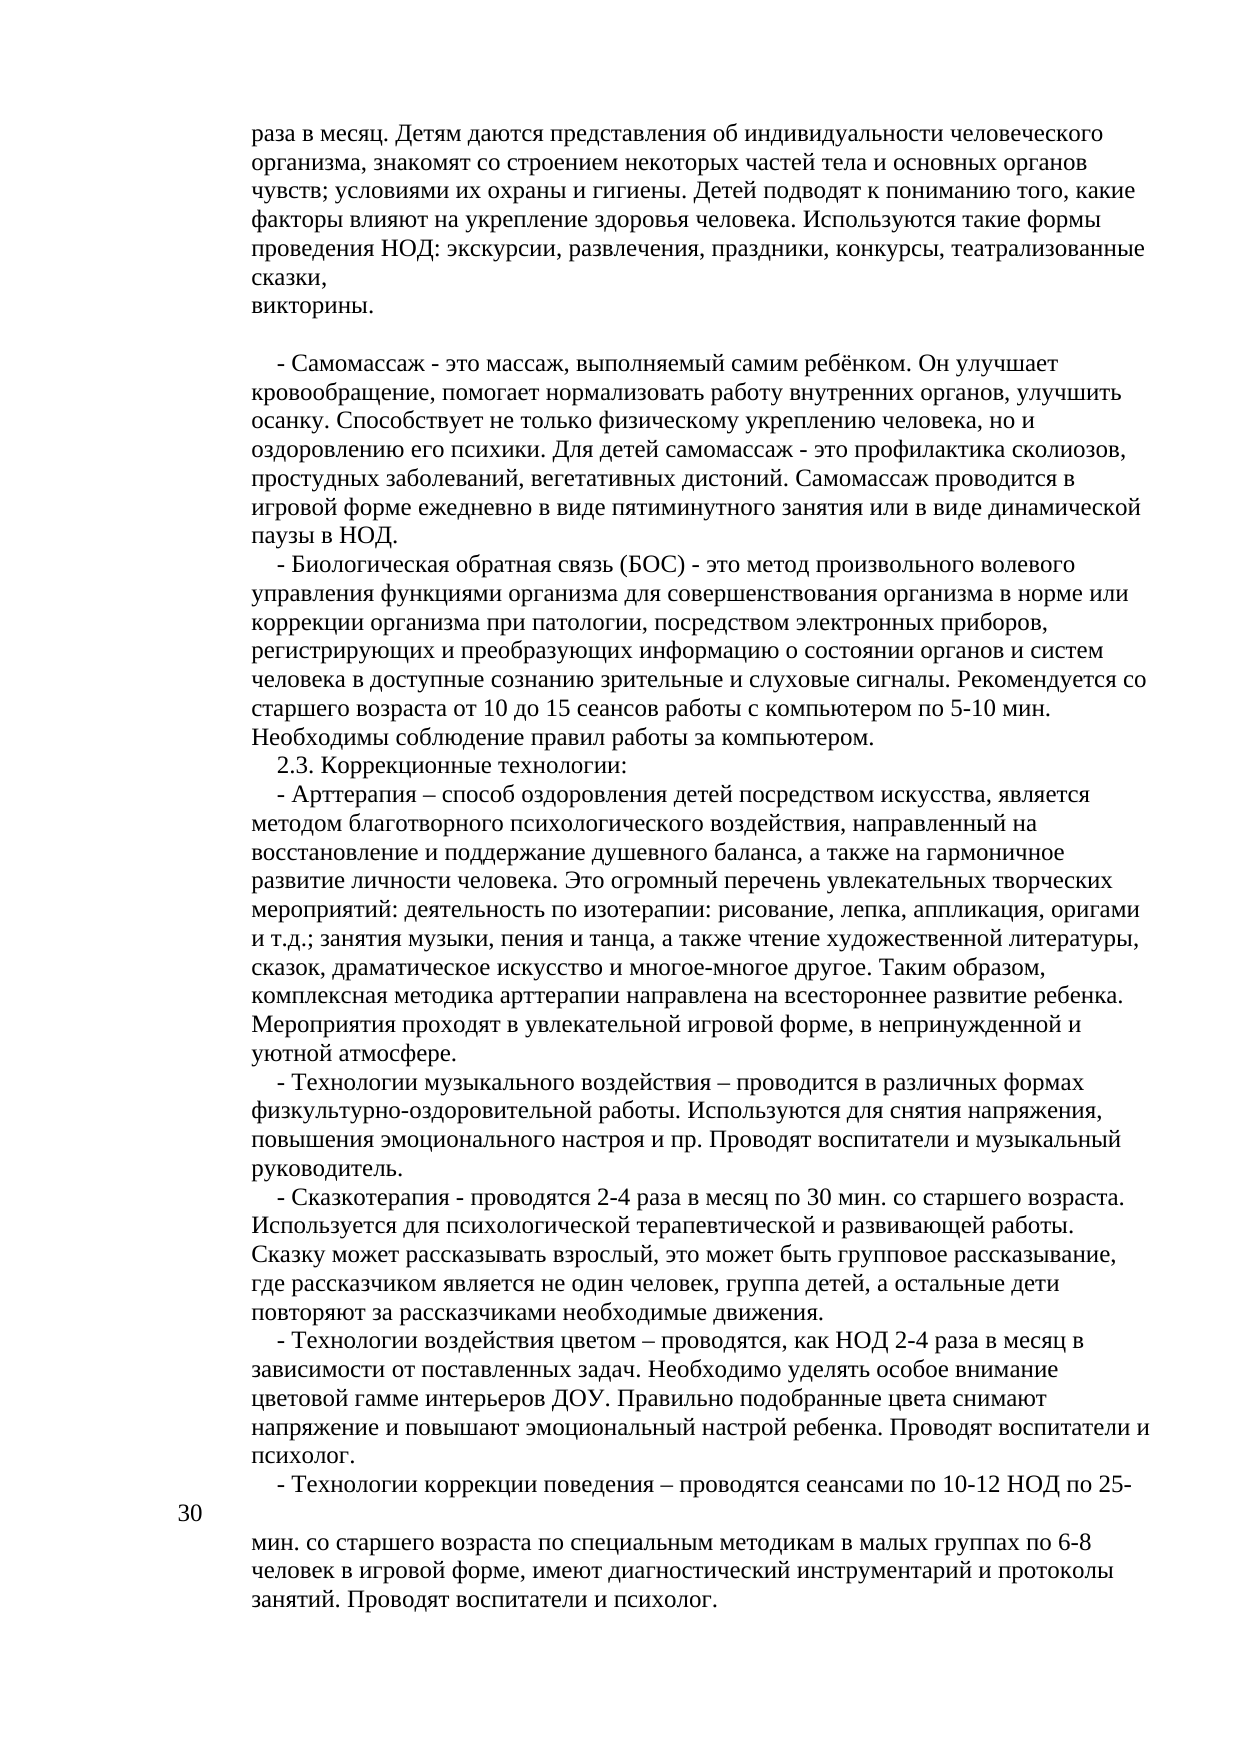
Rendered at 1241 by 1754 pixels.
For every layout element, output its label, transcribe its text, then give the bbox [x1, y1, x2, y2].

text проведения НОД: экскурсии, развлечения, праздники, конкурсы, театрализованные [177, 233, 1152, 262]
text напряжение и повышают эмоциональный настрой ребенка. Проводят воспитатели и [177, 1412, 1152, 1441]
text где рассказчиком является не один человек, группа детей, а остальные дети [177, 1268, 1152, 1297]
text и т.д.; занятия музыки, пения и танца, а также чтение художественной литературы, [177, 923, 1152, 952]
text  - Биологическая обратная связь (БОС) - это метод произвольного волевого [177, 549, 1152, 578]
text регистрирующих и преобразующих информацию о состоянии органов и систем [177, 636, 1152, 664]
text осанку. Способствует не только физическому укреплению человека, но и [177, 406, 1152, 434]
text паузы в НОД. [177, 521, 1152, 549]
text Необходимы соблюдение правил работы за компьютером. [177, 722, 1152, 751]
text раза в месяц. Детям даются представления об индивидуальности человеческого [177, 118, 1152, 147]
text игровой форме ежедневно в виде пятиминутного занятия или в виде динамической [177, 492, 1152, 521]
text Используется для психологической терапевтической и развивающей работы. [177, 1211, 1152, 1239]
text повышения эмоционального настроя и пр. Проводят воспитатели и музыкальный [177, 1124, 1152, 1153]
text мероприятий: деятельность по изотерапии: рисование, лепка, аппликация, оригами [177, 894, 1152, 923]
text комплексная методика арттерапии направлена на всестороннее развитие ребенка. [177, 981, 1152, 1009]
text оздоровлению его психики. Для детей самомассаж - это профилактика сколиозов, [177, 434, 1152, 463]
text коррекции организма при патологии, посредством электронных приборов, [177, 607, 1152, 636]
text  - Технологии коррекции поведения – проводятся сеансами по 10-12 НОД по 25-30 [177, 1469, 1152, 1527]
text факторы влияют на укрепление здоровья человека. Используются такие формы [177, 204, 1152, 233]
text уютной атмосфере. [177, 1038, 1152, 1067]
text  - Самомассаж - это массаж, выполняемый самим ребёнком. Он улучшает [177, 348, 1152, 377]
text кровообращение, помогает нормализовать работу внутренних органов, улучшить [177, 377, 1152, 406]
text простудных заболеваний, вегетативных дистоний. Самомассаж проводится в [177, 463, 1152, 492]
text чувств; условиями их охраны и гигиены. Детей подводят к пониманию того, какие [177, 176, 1152, 204]
text сказок, драматическое искусство и многое-многое другое. Таким образом, [177, 952, 1152, 981]
text Сказку может рассказывать взрослый, это может быть групповое рассказывание, [177, 1239, 1152, 1268]
text руководитель. [177, 1153, 1152, 1182]
text психолог. [177, 1441, 1152, 1469]
text викторины. [177, 291, 1152, 319]
text мин. со старшего возраста по специальным методикам в малых группах по 6-8 [177, 1527, 1152, 1556]
text повторяют за рассказчиками необходимые движения. [177, 1297, 1152, 1326]
text старшего возраста от 10 до 15 сеансов работы с компьютером по 5-10 мин. [177, 693, 1152, 722]
text физкультурно-оздоровительной работы. Используются для снятия напряжения, [177, 1096, 1152, 1124]
text  - Технологии музыкального воздействия – проводится в различных формах [177, 1067, 1152, 1096]
text организма, знакомят со строением некоторых частей тела и основных органов [177, 147, 1152, 176]
text цветовой гамме интерьеров ДОУ. Правильно подобранные цвета снимают [177, 1383, 1152, 1412]
text  2.3. Коррекционные технологии: [177, 751, 1152, 779]
text занятий. Проводят воспитатели и психолог. [177, 1584, 1152, 1613]
text развитие личности человека. Это огромный перечень увлекательных творческих [177, 866, 1152, 894]
text Мероприятия проходят в увлекательной игровой форме, в непринужденной и [177, 1009, 1152, 1038]
text восстановление и поддержание душевного баланса, а также на гармоничное [177, 837, 1152, 866]
text зависимости от поставленных задач. Необходимо уделять особое внимание [177, 1354, 1152, 1383]
text управления функциями организма для совершенствования организма в норме или [177, 578, 1152, 607]
text человек в игровой форме, имеют диагностический инструментарий и протоколы [177, 1556, 1152, 1584]
text сказки, [177, 262, 1152, 291]
text  - Арттерапия – способ оздоровления детей посредством искусства, является [177, 779, 1152, 808]
text  - Технологии воздействия цветом – проводятся, как НОД 2-4 раза в месяц в [177, 1326, 1152, 1354]
text методом благотворного психологического воздействия, направленный на [177, 808, 1152, 837]
text  - Сказкотерапия - проводятся 2-4 раза в месяц по 30 мин. со старшего возраста. [177, 1182, 1152, 1211]
text человека в доступные сознанию зрительные и слуховые сигналы. Рекомендуется со [177, 664, 1152, 693]
